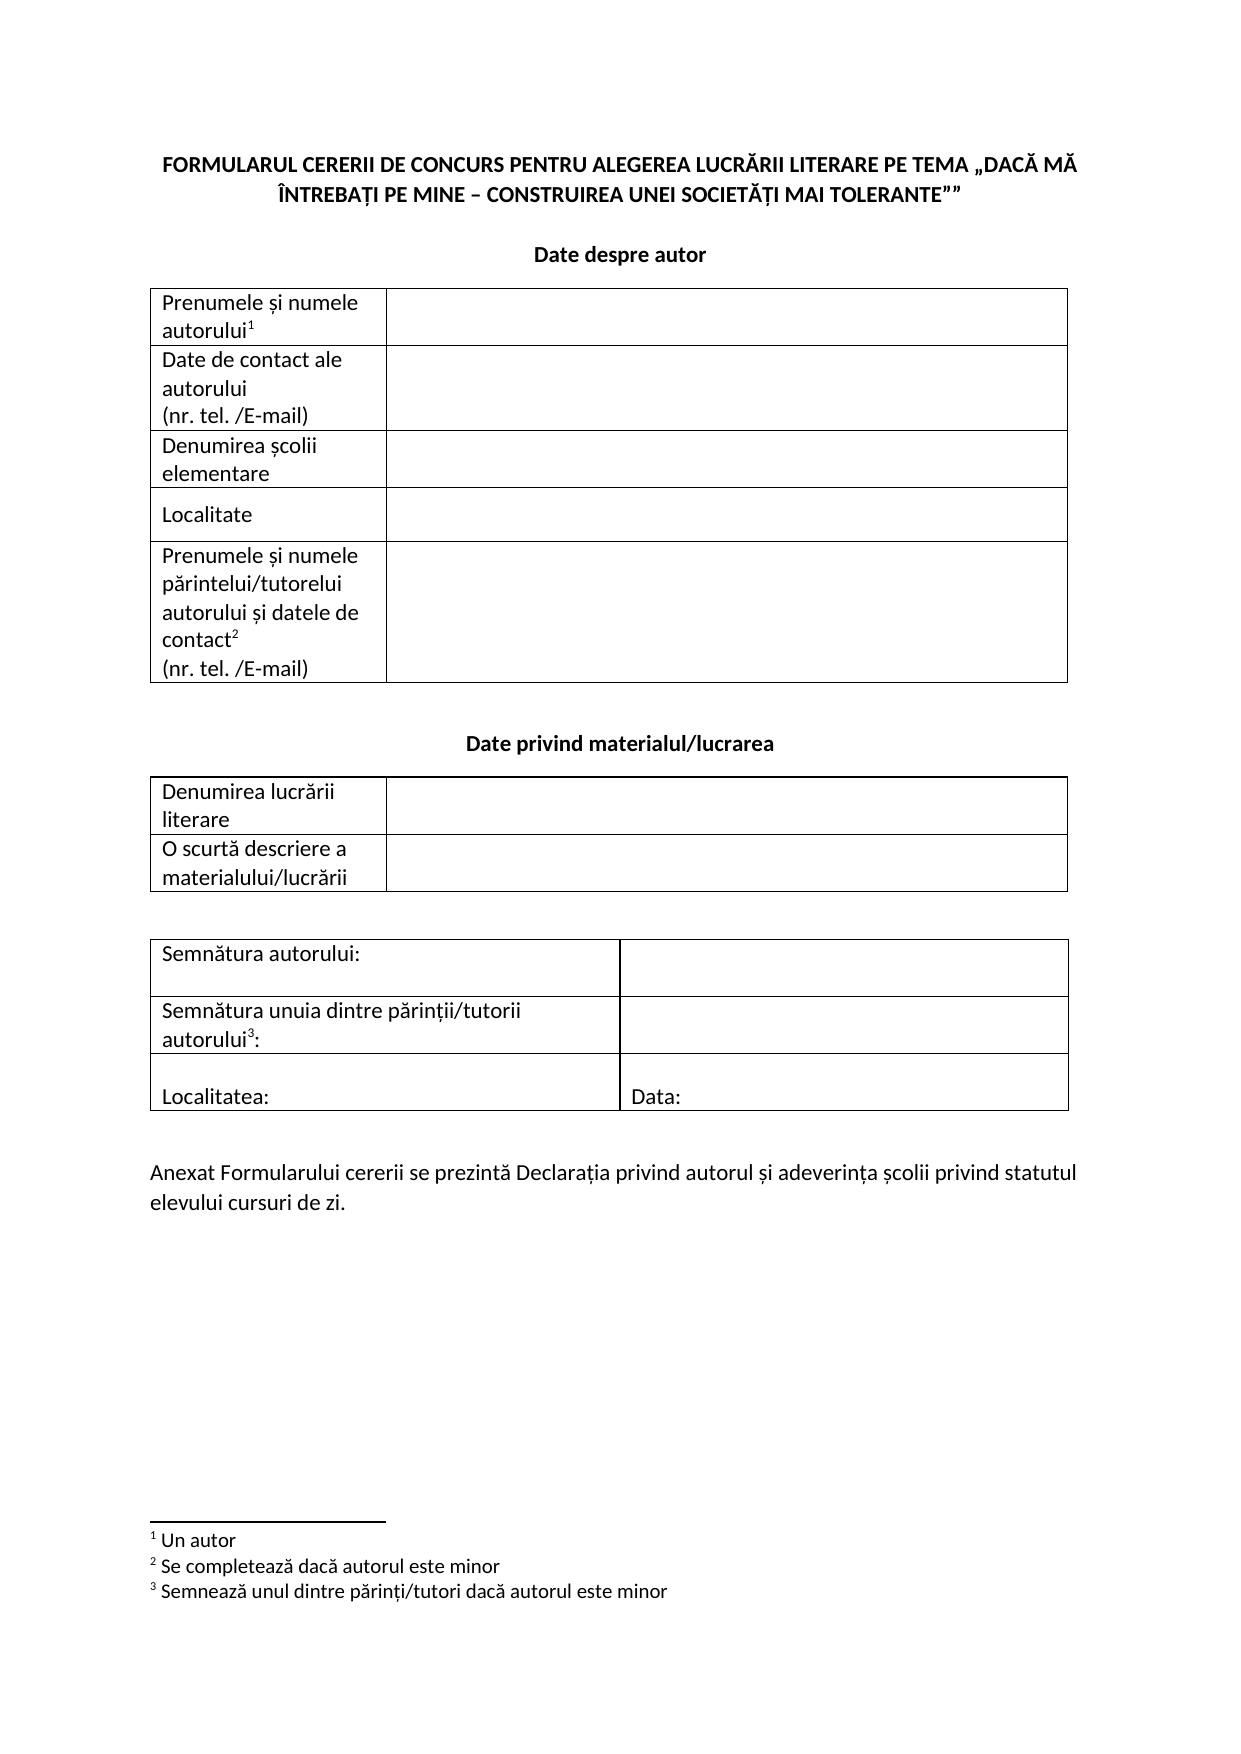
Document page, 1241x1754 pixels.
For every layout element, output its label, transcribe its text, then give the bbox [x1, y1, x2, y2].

table_header [387, 289, 1067, 344]
table_header [387, 778, 1067, 833]
table_cell [387, 835, 1067, 891]
text FORMULARUL CERERII DE CONCURS PENTRU ALEGEREA LUCRĂRII LITERARE PE TEMA „DACĂ MĂ ÎNTREBAŢI PE MINE – CONSTRUIREA UNEI SOCIETĂŢI MAI TOLERANTE”” [150, 150, 1090, 208]
table_cell O scurtă descriere a materialului/lucrării [151, 835, 386, 891]
table_cell [387, 488, 1067, 541]
table_header Semnătura autorului: [151, 940, 619, 996]
table_cell [387, 346, 1067, 430]
text Anexat Formularului cererii se prezintă Declaraţia privind autorul şi adeverinţa şcolii privind statutul elevului cursuri de zi. [150, 1158, 1090, 1216]
table_cell Data: [621, 1054, 1068, 1110]
table_header Prenumele şi numele autorului [151, 289, 386, 344]
table_cell [387, 431, 1067, 487]
table_cell Localitatea: [151, 1054, 619, 1110]
table_header [621, 940, 1068, 996]
text Date privind materialul/lucrarea [150, 729, 1090, 758]
table_cell Prenumele şi numele părintelui/tutorelui autorului şi datele de contact (nr. tel. /E-mail) [151, 542, 386, 682]
table_cell Denumirea şcolii elementare [151, 431, 386, 487]
table_cell [387, 542, 1067, 682]
table_header Denumirea lucrării literare [151, 778, 386, 833]
table_cell Date de contact ale autorului (nr. tel. /E-mail) [151, 346, 386, 430]
table_cell Localitate [151, 488, 386, 541]
table_cell [621, 997, 1068, 1053]
table_cell Semnătura unuia dintre părinţii/tutorii autorului: [151, 997, 619, 1053]
text Date despre autor [150, 241, 1090, 269]
